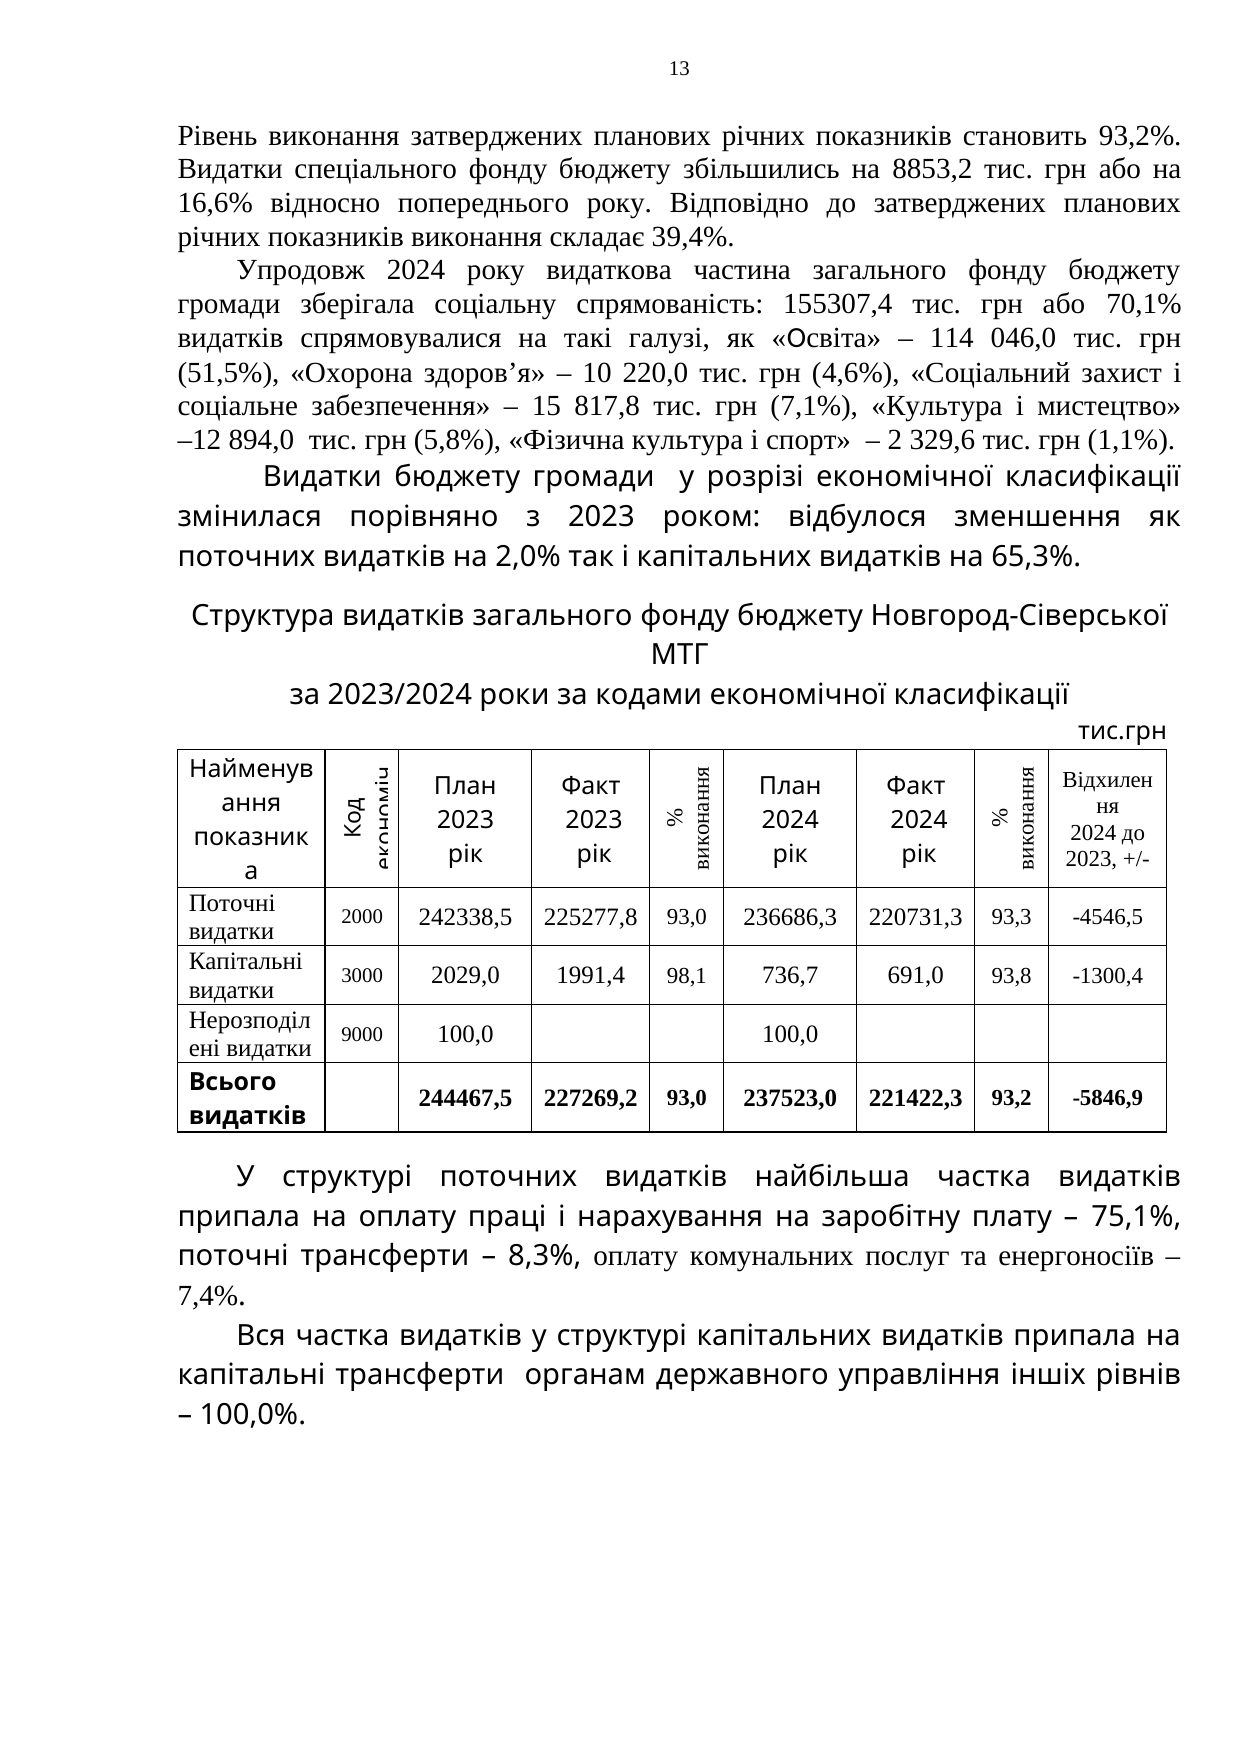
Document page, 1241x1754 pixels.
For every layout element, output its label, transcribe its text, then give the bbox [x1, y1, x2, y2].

table_cell [532, 1005, 649, 1062]
table_cell 691,0 [857, 946, 974, 1004]
text Структура видатків загального фонду бюджету Новгород-Сіверської МТГ [177, 594, 1181, 673]
table_cell 2000 [326, 888, 398, 945]
table_header Факт 2024 рік [857, 750, 974, 887]
table_cell 227269,2 [532, 1063, 649, 1131]
text Упродовж 2024 року видаткова частина загального фонду бюджету громади зберігала соціальну спрямованість: 155307,4 тис. грн або 70,1% видатків спрямовувалися на такі галузі, як «Освіта» – 114 046,0 тис. грн (51,5%), «Охорона здоров’я» – 10 220,0 тис. грн (4,6%), «Соціальний захист і соціальне забезпечення» – 15 817,8 тис. грн (7,1%), «Культура і мистецтво» –12 894,0 тис. грн (5,8%), «Фізична культура і спорт» – 2 329,6 тис. грн (1,1%). [177, 252, 1181, 456]
table_cell [326, 1063, 398, 1131]
table_cell Капітальні видатки [178, 946, 324, 1004]
text Вся частка видатків у структурі капітальних видатків припала на капітальні трансферти органам державного управління іншіх рівнів – 100,0%. [177, 1314, 1181, 1433]
table_header % виконання [650, 750, 723, 887]
table_cell 93,0 [650, 1063, 723, 1131]
table_cell [975, 1005, 1048, 1062]
table_cell 9000 [326, 1005, 398, 1062]
table_cell Нерозподілені видатки [178, 1005, 324, 1062]
table_cell 100,0 [399, 1005, 531, 1062]
text тис.грн [177, 713, 1181, 747]
table_cell -5846,9 [1049, 1063, 1166, 1131]
table_cell Всього видатків [178, 1063, 324, 1131]
table_cell 236686,3 [724, 888, 856, 945]
table_cell 93,3 [975, 888, 1048, 945]
table_cell [857, 1005, 974, 1062]
table_cell 100,0 [724, 1005, 856, 1062]
table_header Відхилення 2024 до 2023, +/- [1049, 750, 1166, 887]
table_cell 1991,4 [532, 946, 649, 1004]
table_cell [650, 1005, 723, 1062]
table_cell 221422,3 [857, 1063, 974, 1131]
table_cell Поточні видатки [178, 888, 324, 945]
table_cell 2029,0 [399, 946, 531, 1004]
table_cell [1049, 1005, 1166, 1062]
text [177, 118, 1181, 252]
table_cell 220731,3 [857, 888, 974, 945]
text Видатки бюджету громади у розрізі економічної класифікації змінилася порівняно з 2023 роком: відбулося зменшення як поточних видатків на 2,0% так і капітальних видатків на 65,3%. [177, 456, 1181, 575]
table_cell 237523,0 [724, 1063, 856, 1131]
table_header План 2023 рік [399, 750, 531, 887]
table_cell 93,0 [650, 888, 723, 945]
text за 2023/2024 роки за кодами економічної класифікації [177, 673, 1181, 713]
table_cell 93,8 [975, 946, 1048, 1004]
table_cell 736,7 [724, 946, 856, 1004]
table_header Код економічної класифікації [326, 750, 398, 887]
table_cell 98,1 [650, 946, 723, 1004]
table_cell 3000 [326, 946, 398, 1004]
table_header % виконання [975, 750, 1048, 887]
table_cell 242338,5 [399, 888, 531, 945]
table_header Факт 2023 рік [532, 750, 649, 887]
table_cell -1300,4 [1049, 946, 1166, 1004]
table_header Найменування показника [178, 750, 324, 887]
table_cell 244467,5 [399, 1063, 531, 1131]
text У структурі поточних видатків найбільша частка видатків припала на оплату праці і нарахування на заробітну плату – 75,1%, поточні трансферти – 8,3%, оплату комунальних послуг та енергоносіїв – 7,4%. [177, 1155, 1181, 1314]
table_cell 93,2 [975, 1063, 1048, 1131]
table_cell -4546,5 [1049, 888, 1166, 945]
table_header План 2024 рік [724, 750, 856, 887]
table_cell 225277,8 [532, 888, 649, 945]
